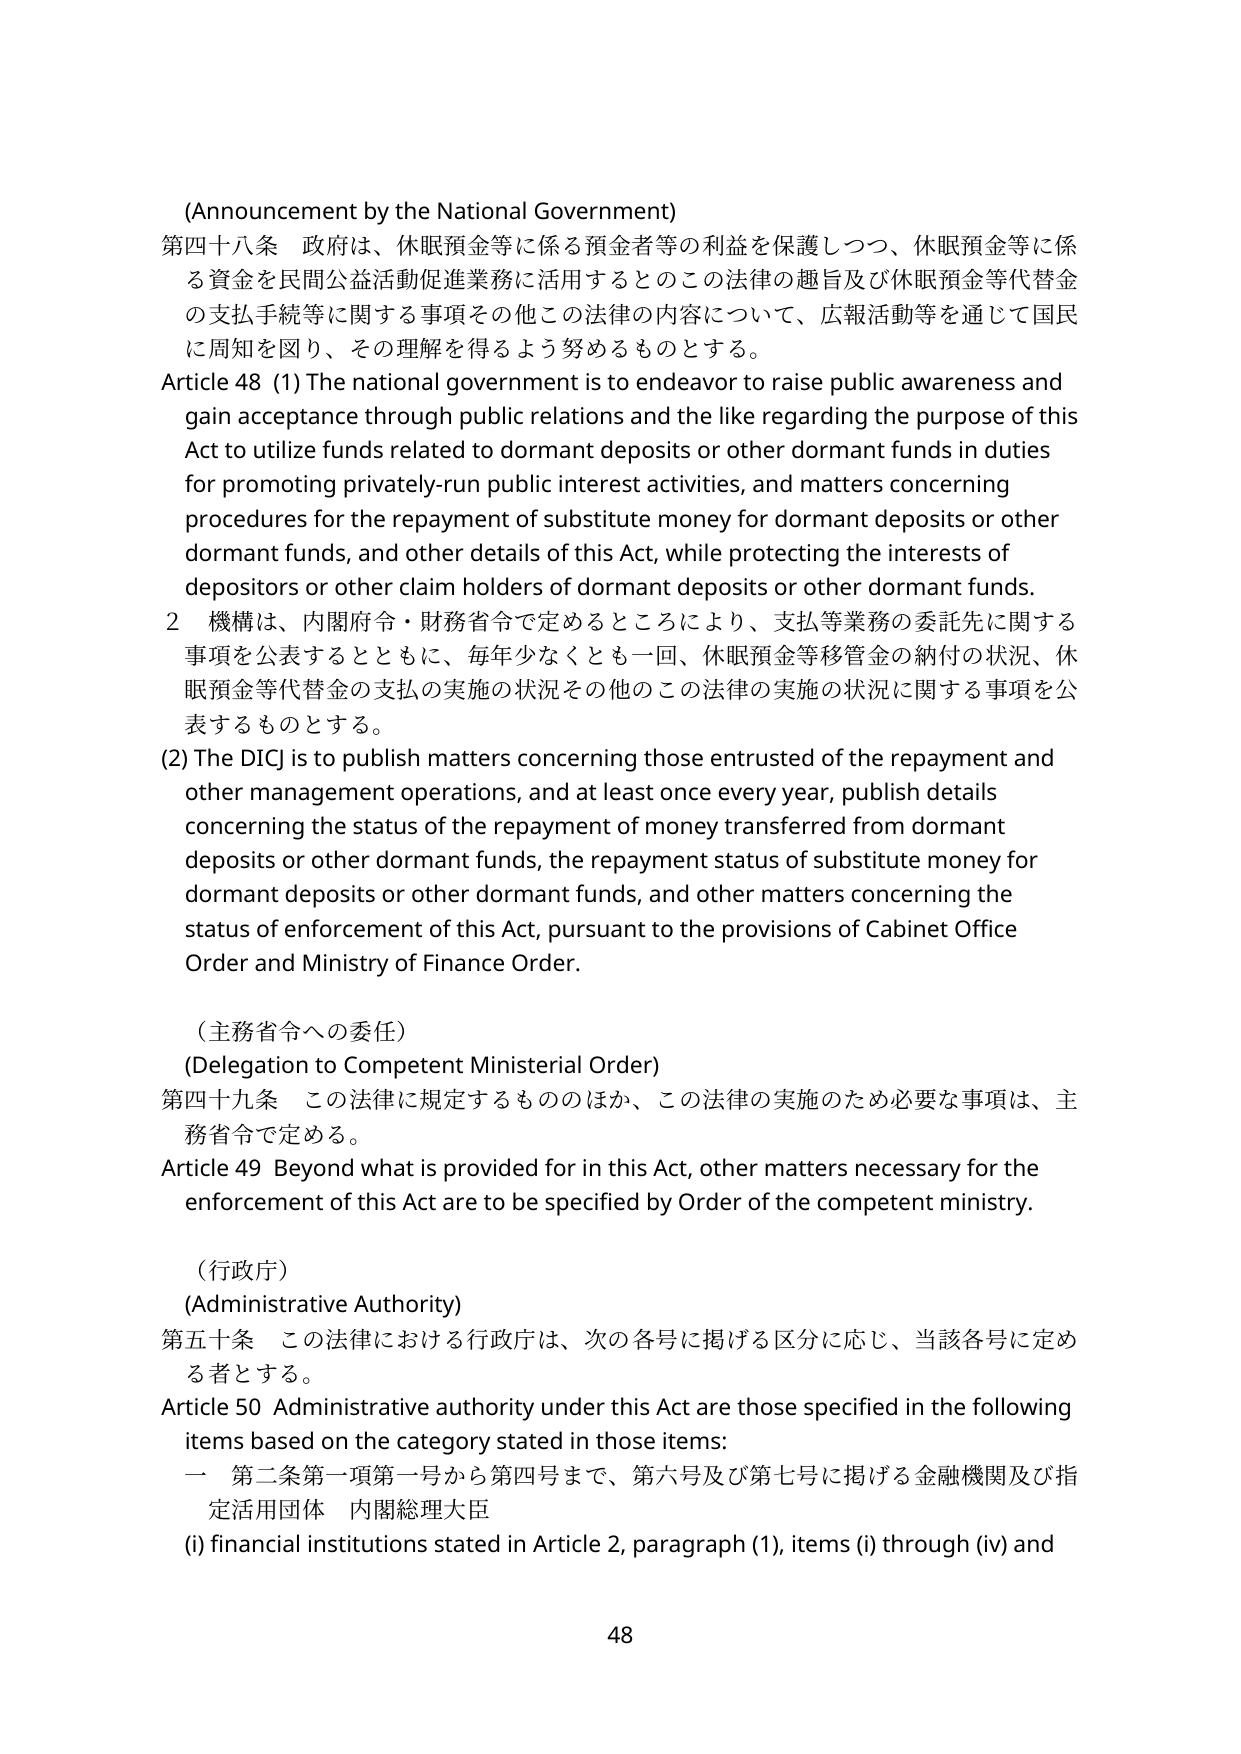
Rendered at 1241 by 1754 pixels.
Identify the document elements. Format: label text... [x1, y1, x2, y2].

text 第四十八条 政府は、休眠預金等に係る預金者等の利益を保護しつつ、休眠預金等に係る資金を民間公益活動促進業務に活用するとのこの法律の趣旨及び休眠預金等代替金の支払手続等に関する事項その他この法律の内容について、広報活動等を通じて国民に周知を図り、その理解を得るよう努めるものとする。 [161, 228, 1079, 364]
text Article 50 Administrative authority under this Act are those specified in the following items based on the category stated in those items: [161, 1389, 1079, 1458]
text (Announcement by the National Government) [184, 194, 1079, 228]
text 一 第二条第一項第一号から第四号まで、第六号及び第七号に掲げる金融機関及び指定活用団体 内閣総理大臣 [184, 1458, 1079, 1526]
text (Administrative Authority) [184, 1287, 1079, 1321]
text （主務省令への委任） [184, 1014, 1079, 1048]
text (Delegation to Competent Ministerial Order) [184, 1048, 1079, 1082]
text 第四十九条 この法律に規定するもののほか、この法律の実施のため必要な事項は、主務省令で定める。 [161, 1082, 1079, 1150]
text Article 49 Beyond what is provided for in this Act, other matters necessary for the enforcement of this Act are to be specified by Order of the competent ministry. [161, 1150, 1079, 1219]
text 第五十条 この法律における行政庁は、次の各号に掲げる区分に応じ、当該各号に定める者とする。 [161, 1321, 1079, 1389]
text (2) The DICJ is to publish matters concerning those entrusted of the repayment and other management operations, and at least once every year, publish details concerning the status of the repayment of money transferred from dormant deposits or other dormant funds, the repayment status of substitute money for dormant deposits or other dormant funds, and other matters concerning the status of enforcement of this Act, pursuant to the provisions of Cabinet Office Order and Ministry of Finance Order. [161, 740, 1079, 979]
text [184, 1526, 1079, 1560]
text （行政庁） [184, 1253, 1079, 1287]
text Article 48 (1) The national government is to endeavor to raise public awareness and gain acceptance through public relations and the like regarding the purpose of this Act to utilize funds related to dormant deposits or other dormant funds in duties for promoting privately-run public interest activities, and matters concerning procedures for the repayment of substitute money for dormant deposits or other dormant funds, and other details of this Act, while protecting the interests of depositors or other claim holders of dormant deposits or other dormant funds. [161, 364, 1079, 604]
text ２ 機構は、内閣府令・財務省令で定めるところにより、支払等業務の委託先に関する事項を公表するとともに、毎年少なくとも一回、休眠預金等移管金の納付の状況、休眠預金等代替金の支払の実施の状況その他のこの法律の実施の状況に関する事項を公表するものとする。 [161, 604, 1079, 740]
